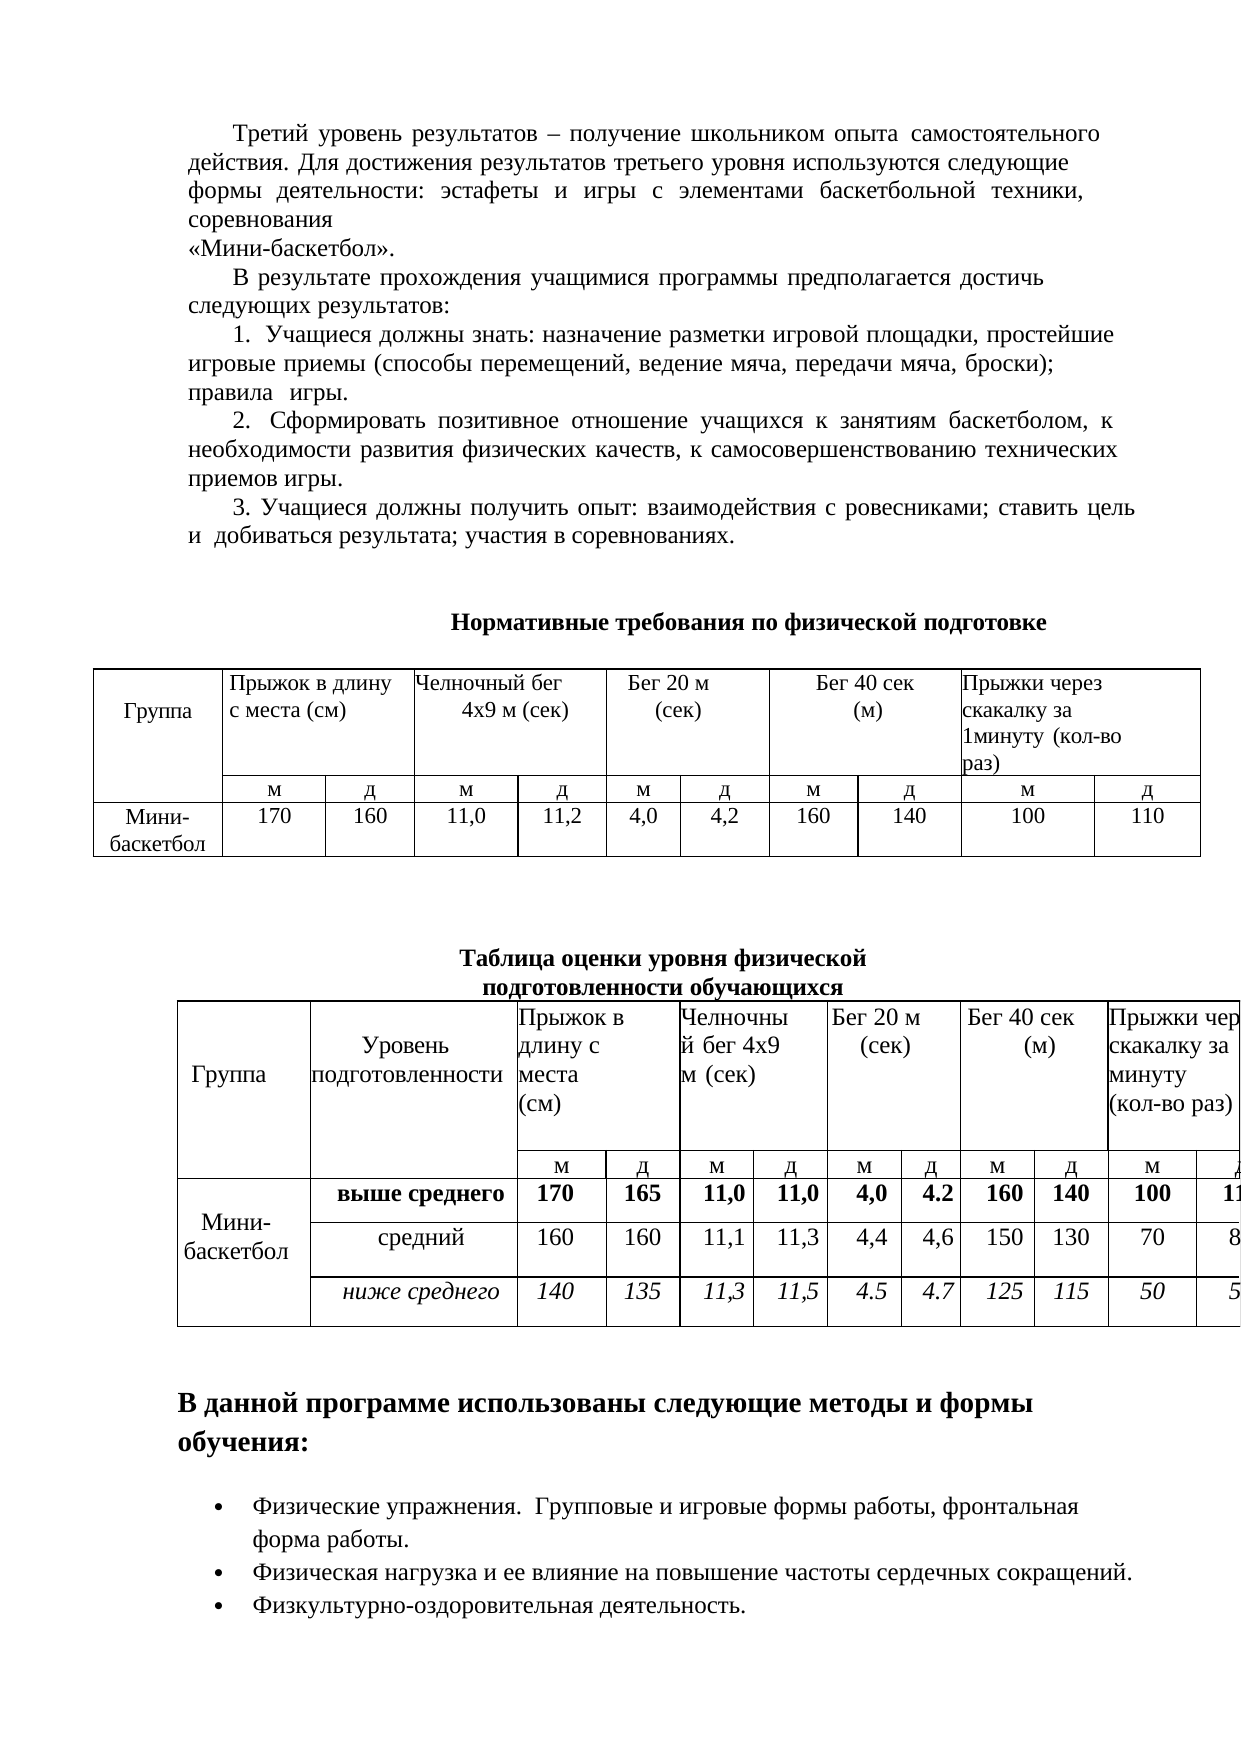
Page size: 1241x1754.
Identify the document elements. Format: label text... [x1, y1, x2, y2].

table_header Группа [94, 670, 222, 802]
list Учащиеся должны получить опыт: взаимодействия с ровесниками; ставить цель и добиваться результата; участия в соревнованиях. [188, 492, 1140, 549]
table_cell 4,0 [828, 1179, 901, 1222]
picture [186, 458, 1055, 668]
table_header Прыжок в длину с места (см) [223, 670, 414, 775]
table_cell 160 [326, 803, 414, 856]
table_cell д [902, 1151, 960, 1178]
subtitle Нормативные требования по физической подготовке [361, 607, 1152, 636]
table_cell д [1095, 776, 1200, 802]
table_cell д [1197, 1151, 1239, 1178]
table_cell Мини- баскетбол [178, 1179, 310, 1326]
table_cell средний [311, 1223, 517, 1276]
table_cell 110 [1197, 1179, 1240, 1222]
table_cell м [415, 776, 517, 802]
table_cell 110 [1095, 803, 1200, 856]
table_cell 4.2 [902, 1179, 960, 1222]
table_cell 170 [223, 803, 325, 856]
table_cell 4,2 [681, 803, 769, 856]
table_cell м [607, 776, 680, 802]
text В данной программе использованы следующие методы и формы обучения: [177, 1385, 1152, 1457]
table_cell 11,3 [681, 1278, 753, 1326]
table_cell 130 [1035, 1223, 1108, 1276]
table_header Бег 40 сек (м) [770, 670, 961, 775]
text «Мини-баскетбол». [188, 233, 1152, 262]
table_cell 4.5 [828, 1278, 901, 1326]
table_header Прыжок в длину с места (см) [518, 1002, 679, 1150]
table_cell 115 [1035, 1278, 1108, 1326]
table_cell м [828, 1151, 901, 1178]
table_cell м [518, 1151, 605, 1178]
table_cell 140 [518, 1278, 606, 1326]
table_cell д [519, 776, 606, 802]
table_cell 11,0 [754, 1179, 827, 1222]
table_header Уровень подготовленности [311, 1002, 517, 1178]
table_header Бег 40 сек (м) [961, 1002, 1107, 1150]
table_cell 11,3 [754, 1223, 827, 1276]
table_cell 50 [1109, 1278, 1196, 1326]
table_cell д [607, 1151, 679, 1178]
table_header Прыжки через скакалку за 1минуту (кол-во раз) [962, 670, 1200, 775]
table_cell 150 [961, 1223, 1034, 1276]
list Учащиеся должны знать: назначение разметки игровой площадки, простейшие игровые приемы (способы перемещений, ведение мяча, передачи мяча, броски); правила игры. [188, 319, 1141, 406]
table_header Бег 20 м (сек) [828, 1002, 960, 1150]
text Таблица оценки уровня физической подготовленности обучающихся [361, 943, 965, 1000]
table_cell м [223, 776, 325, 802]
table_cell 70 [1109, 1223, 1196, 1276]
list Сформировать позитивное отношение учащихся к занятиям баскетболом, к необходимости развития физических качеств, к самосовершенствованию технических приемов игры. [188, 406, 1140, 492]
table_cell 160 [961, 1179, 1034, 1222]
table_header Челночный бег 4х9 м (сек) [415, 670, 606, 775]
text В результате прохождения учащимися программы предполагается достичь следующих результатов: [188, 262, 1140, 319]
table_cell 4,0 [607, 803, 680, 856]
table_cell 100 [1109, 1179, 1196, 1222]
table_cell д [1035, 1151, 1108, 1178]
table_cell 11,1 [681, 1223, 753, 1276]
table_cell 11,2 [519, 803, 606, 856]
table_cell 165 [607, 1179, 679, 1222]
table_cell 140 [1035, 1179, 1108, 1222]
table_cell 11,0 [681, 1179, 753, 1222]
table_header Прыжки через скакалку за минуту (кол-во раз) [1109, 1002, 1239, 1150]
table_cell 140 [859, 803, 961, 856]
table_cell м [961, 1151, 1034, 1178]
table_cell м [1109, 1151, 1196, 1178]
table_header Бег 20 м (сек) [607, 670, 769, 775]
table_cell Мини- баскетбол [94, 803, 222, 856]
table_cell 160 [518, 1223, 606, 1276]
table_cell 11,5 [754, 1278, 827, 1326]
list Физическая нагрузка и ее влияние на повышение частоты сердечных сокращений. [215, 1557, 1152, 1586]
table_cell 55 [1197, 1276, 1240, 1326]
table_cell 125 [961, 1278, 1034, 1326]
table_cell м [681, 1151, 753, 1178]
picture [186, 857, 1055, 1000]
table_cell м [770, 776, 857, 802]
table_header Группа [178, 1002, 310, 1178]
table_cell 160 [607, 1223, 679, 1276]
table_cell д [754, 1151, 827, 1178]
table_cell 4,6 [902, 1223, 960, 1276]
list Физические упражнения. Групповые и игровые формы работы, фронтальная форма работы. [215, 1491, 1152, 1553]
table_cell 4.7 [902, 1278, 960, 1326]
table_cell 135 [607, 1278, 679, 1326]
table_cell д [681, 776, 769, 802]
table_cell д [859, 776, 961, 802]
table_cell 4,4 [828, 1223, 901, 1276]
text Третий уровень результатов – получение школьником опыта самостоятельного действия. Для достижения результатов третьего уровня используются следующие формы деятельности: эстафеты и игры с элементами баскетбольной техники, соревнования [188, 118, 1141, 233]
table_cell д [326, 776, 414, 802]
table_cell м [962, 776, 1094, 802]
table_cell 11,0 [415, 803, 517, 856]
table_cell 170 [518, 1179, 606, 1222]
table_cell 160 [770, 803, 857, 856]
list Физкультурно-оздоровительная деятельность. [215, 1590, 1152, 1619]
table_cell 100 [962, 803, 1094, 856]
table_cell ниже среднего [311, 1278, 517, 1326]
table_cell 80 [1197, 1222, 1240, 1276]
table_cell выше среднего [311, 1179, 517, 1222]
table_header Челночный бег 4х9 м (сек) [681, 1002, 827, 1150]
